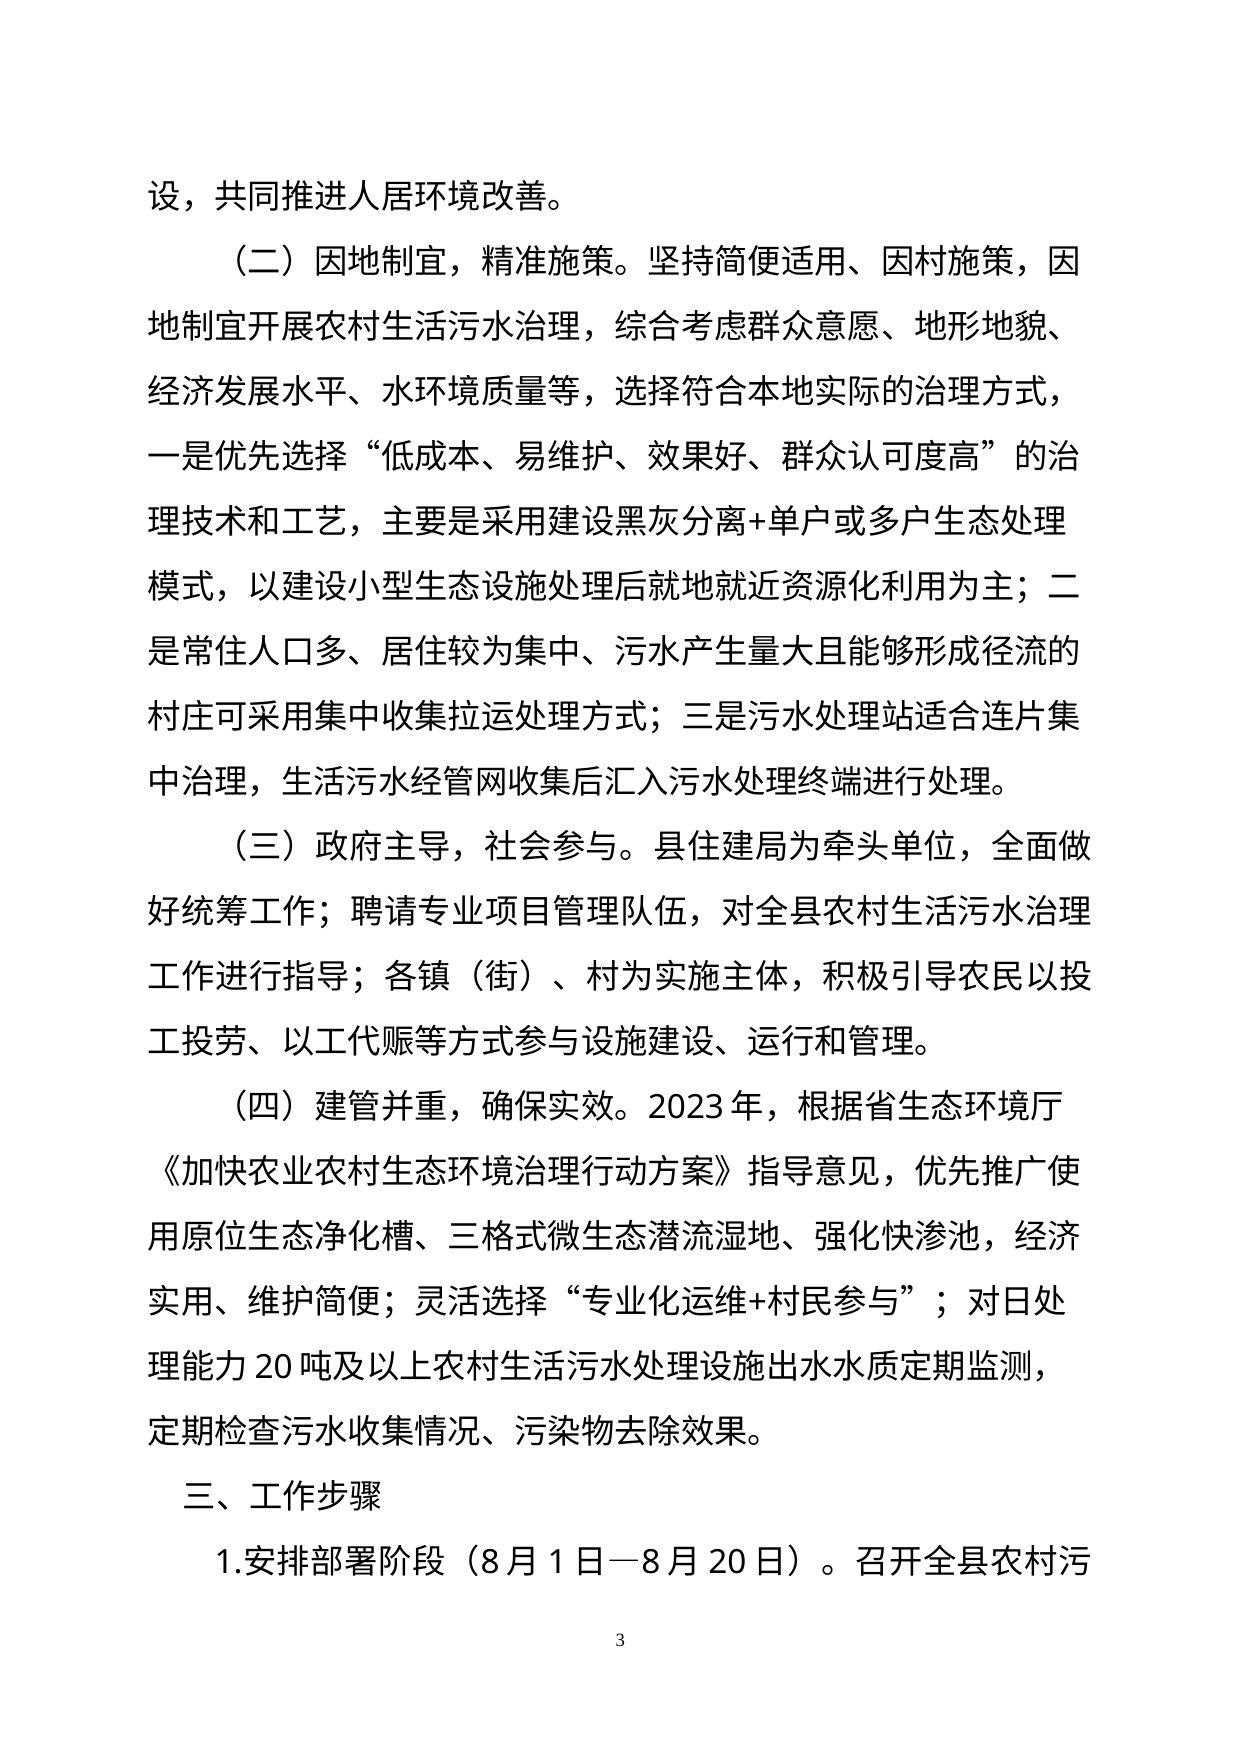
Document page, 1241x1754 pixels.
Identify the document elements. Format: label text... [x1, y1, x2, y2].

text （三）政府主导，社会参与。县住建局为牵头单位，全面做好统筹工作；聘请专业项目管理队伍，对全县农村生活污水治理工作进行指导；各镇（街）、村为实施主体，积极引导农民以投工投劳、以工代赈等方式参与设施建设、运行和管理。 [148, 812, 1092, 1072]
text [148, 1527, 1092, 1585]
text （四）建管并重，确保实效。2023年，根据省生态环境厅《加快农业农村生态环境治理行动方案》指导意见，优先推广使用原位生态净化槽、三格式微生态潜流湿地、强化快渗池，经济实用、维护简便；灵活选择“专业化运维+村民参与”；对日处理能力20吨及以上农村生活污水处理设施出水水质定期监测，定期检查污水收集情况、污染物去除效果。 [148, 1072, 1092, 1462]
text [148, 162, 1092, 227]
text （二）因地制宜，精准施策。坚持简便适用、因村施策，因地制宜开展农村生活污水治理，综合考虑群众意愿、地形地貌、经济发展水平、水环境质量等，选择符合本地实际的治理方式，一是优先选择“低成本、易维护、效果好、群众认可度高”的治理技术和工艺，主要是采用建设黑灰分离+单户或多户生态处理模式，以建设小型生态设施处理后就地就近资源化利用为主；二是常住人口多、居住较为集中、污水产生量大且能够形成径流的村庄可采用集中收集拉运处理方式；三是污水处理站适合连片集中治理，生活污水经管网收集后汇入污水处理终端进行处理。 [148, 227, 1092, 812]
text 三、工作步骤 [148, 1462, 1092, 1527]
